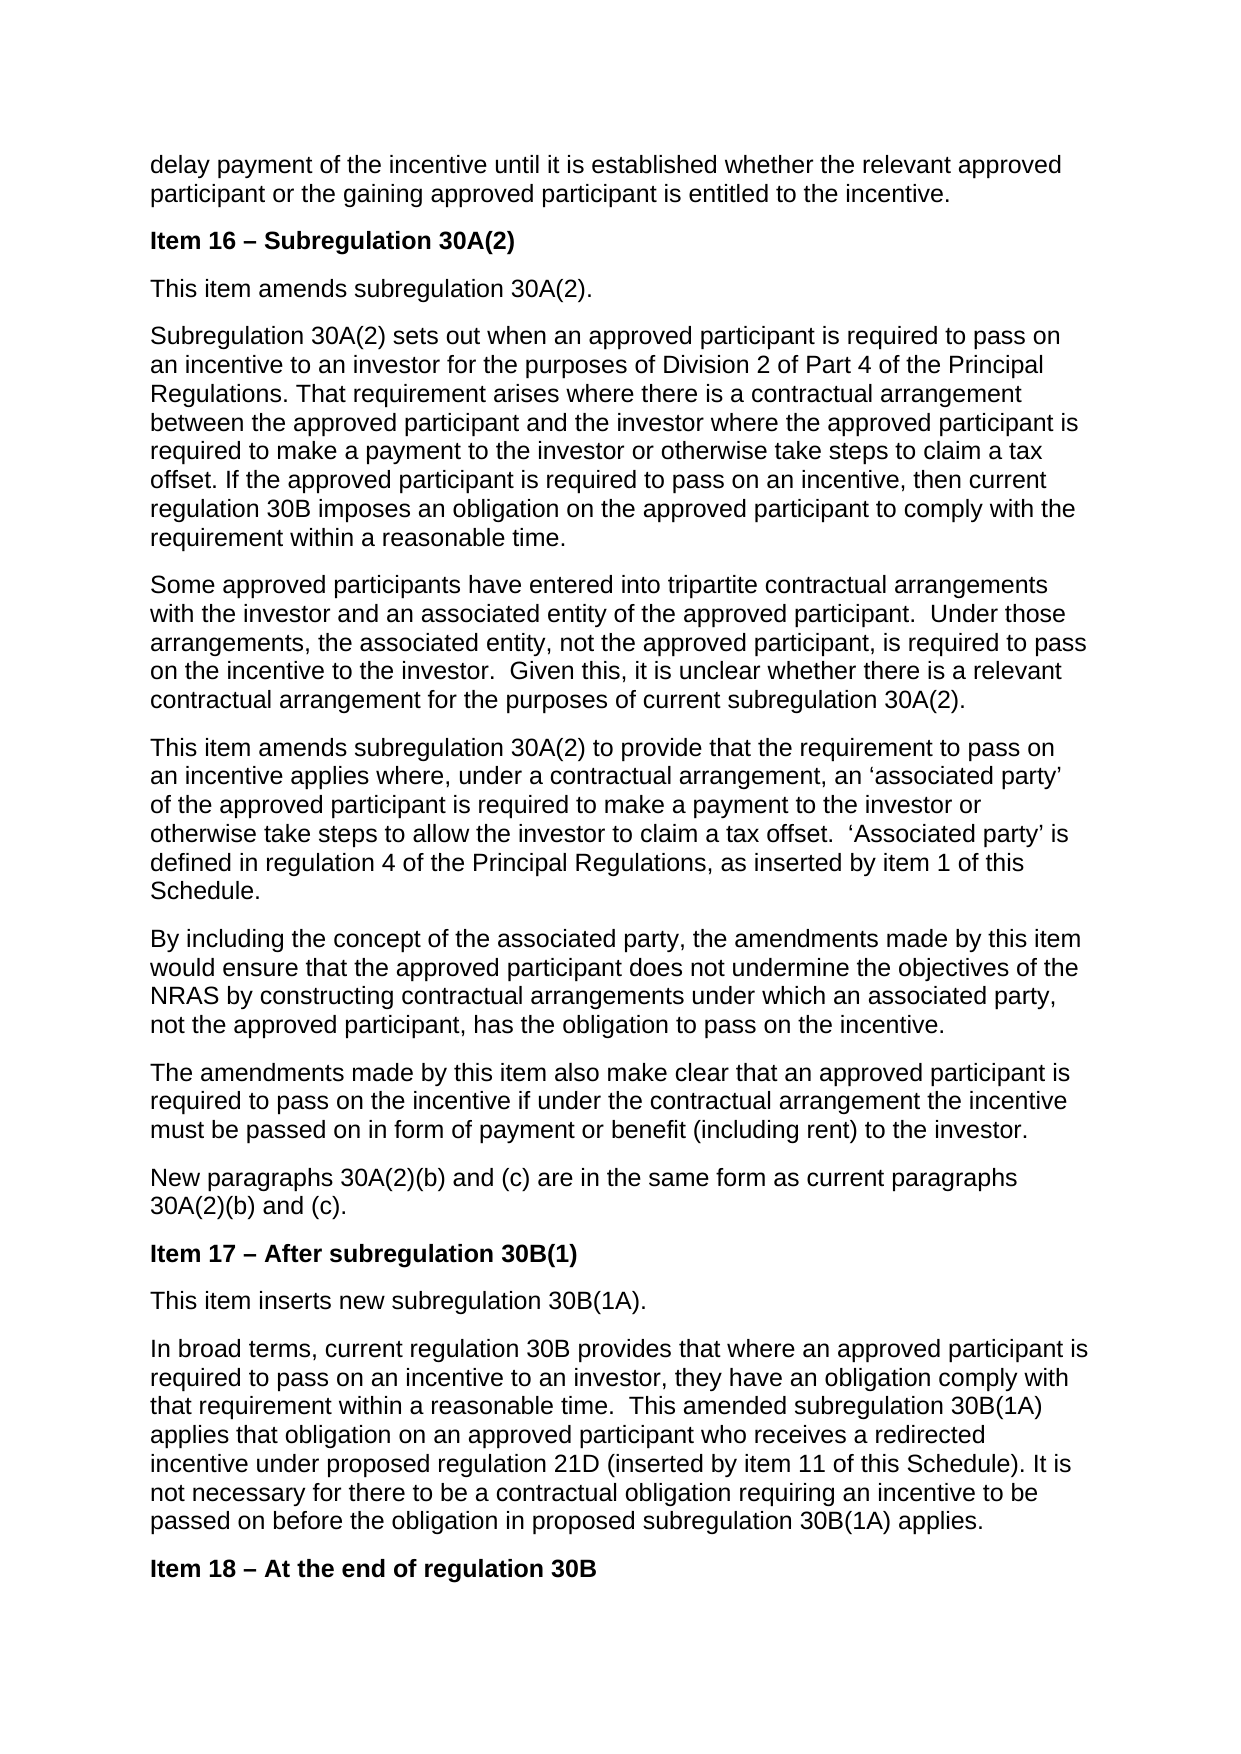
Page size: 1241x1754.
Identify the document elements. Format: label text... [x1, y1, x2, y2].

text Some approved participants have entered into tripartite contractual arrangements with the investor and an associated entity of the approved participant. Under those arrangements, the associated entity, not the approved participant, is required to pass on the incentive to the investor. Given this, it is unclear whether there is a relevant contractual arrangement for the purposes of current subregulation 30A(2). [150, 570, 1090, 714]
text The amendments made by this item also make clear that an approved participant is required to pass on the incentive if under the contractual arrangement the incentive must be passed on in form of payment or benefit (including rent) to the investor. [150, 1057, 1090, 1144]
text By including the concept of the associated party, the amendments made by this item would ensure that the approved participant does not undermine the objectives of the NRAS by constructing contractual arrangements under which an associated party, not the approved participant, has the obligation to pass on the incentive. [150, 924, 1090, 1039]
text This item amends subregulation 30A(2) to provide that the requirement to pass on an incentive applies where, under a contractual arrangement, an ‘associated party’ of the approved participant is required to make a payment to the investor or otherwise take steps to allow the investor to claim a tax offset. ‘Associated party’ is defined in regulation 4 of the Principal Regulations, as inserted by item 1 of this Schedule. [150, 732, 1090, 905]
text Subregulation 30A(2) sets out when an approved participant is required to pass on an incentive to an investor for the purposes of Division 2 of Part 4 of the Principal Regulations. That requirement arises where there is a contractual arrangement between the approved participant and the investor where the approved participant is required to make a payment to the investor or otherwise take steps to claim a tax offset. If the approved participant is required to pass on an incentive, then current regulation 30B imposes an obligation on the approved participant to comply with the requirement within a reasonable time. [150, 321, 1090, 551]
text In broad terms, current regulation 30B provides that where an approved participant is required to pass on an incentive to an investor, they have an obligation comply with that requirement within a reasonable time. This amended subregulation 30B(1A) applies that obligation on an approved participant who receives a redirected incentive under proposed regulation 21D (inserted by item 11 of this Schedule). It is not necessary for there to be a contractual obligation requiring an incentive to be passed on before the obligation in proposed subregulation 30B(1A) applies. [150, 1334, 1090, 1535]
text Item 18 – At the end of regulation 30B [150, 1554, 1090, 1582]
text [150, 150, 1090, 207]
text Item 17 – After subregulation 30B(1) [150, 1239, 1090, 1267]
text This item amends subregulation 30A(2). [150, 274, 1090, 302]
text This item inserts new subregulation 30B(1A). [150, 1286, 1090, 1315]
text Item 16 – Subregulation 30A(2) [150, 226, 1090, 255]
text New paragraphs 30A(2)(b) and (c) are in the same form as current paragraphs 30A(2)(b) and (c). [150, 1162, 1090, 1220]
